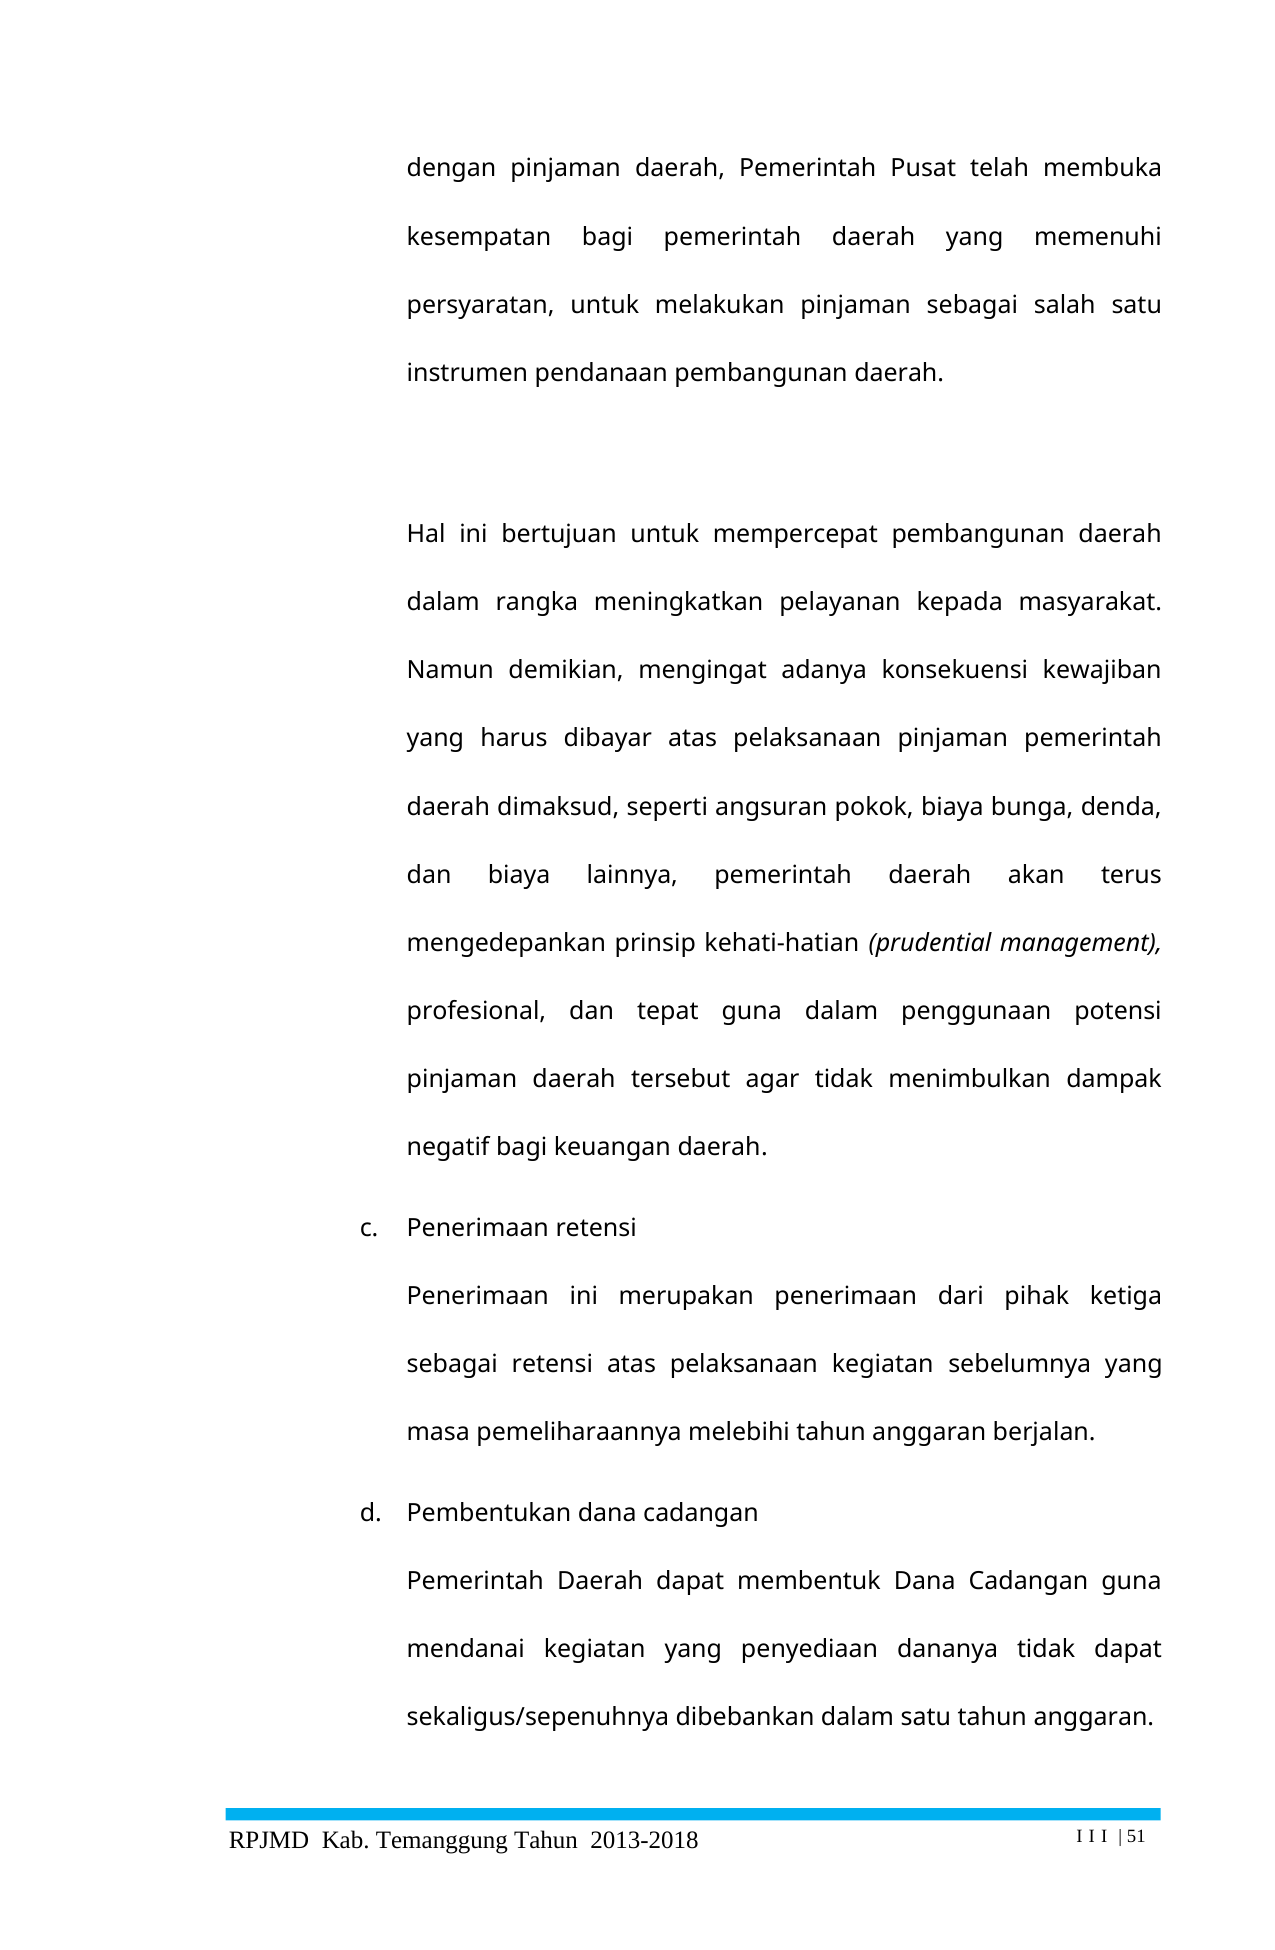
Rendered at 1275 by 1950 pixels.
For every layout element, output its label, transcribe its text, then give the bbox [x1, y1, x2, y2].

list Pembentukan dana cadangan [359, 1494, 1162, 1528]
text Hal ini bertujuan untuk mempercepat pembangunan daerah dalam rangka meningkatkan pelayanan kepada masyarakat. Namun demikian, mengingat adanya konsekuensi kewajiban yang harus dibayar atas pelaksanaan pinjaman pemerintah daerah dimaksud, seperti angsuran pokok, biaya bunga, denda, dan biaya lainnya, pemerintah daerah akan terus mengedepankan prinsip kehati-hatian (prudential management), profesional, dan tepat guna dalam penggunaan potensi pinjaman daerah tersebut agar tidak menimbulkan dampak negatif bagi keuangan daerah. [406, 516, 1162, 1163]
list Pemerintah Daerah dapat membentuk Dana Cadangan guna mendanai kegiatan yang penyediaan dananya tidak dapat sekaligus/sepenuhnya dibebankan dalam satu tahun anggaran. [406, 1562, 1162, 1733]
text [406, 150, 1162, 388]
list Penerimaan retensi [359, 1209, 1162, 1243]
list Penerimaan ini merupakan penerimaan dari pihak ketiga sebagai retensi atas pelaksanaan kegiatan sebelumnya yang masa pemeliharaannya melebihi tahun anggaran berjalan. [406, 1277, 1162, 1448]
